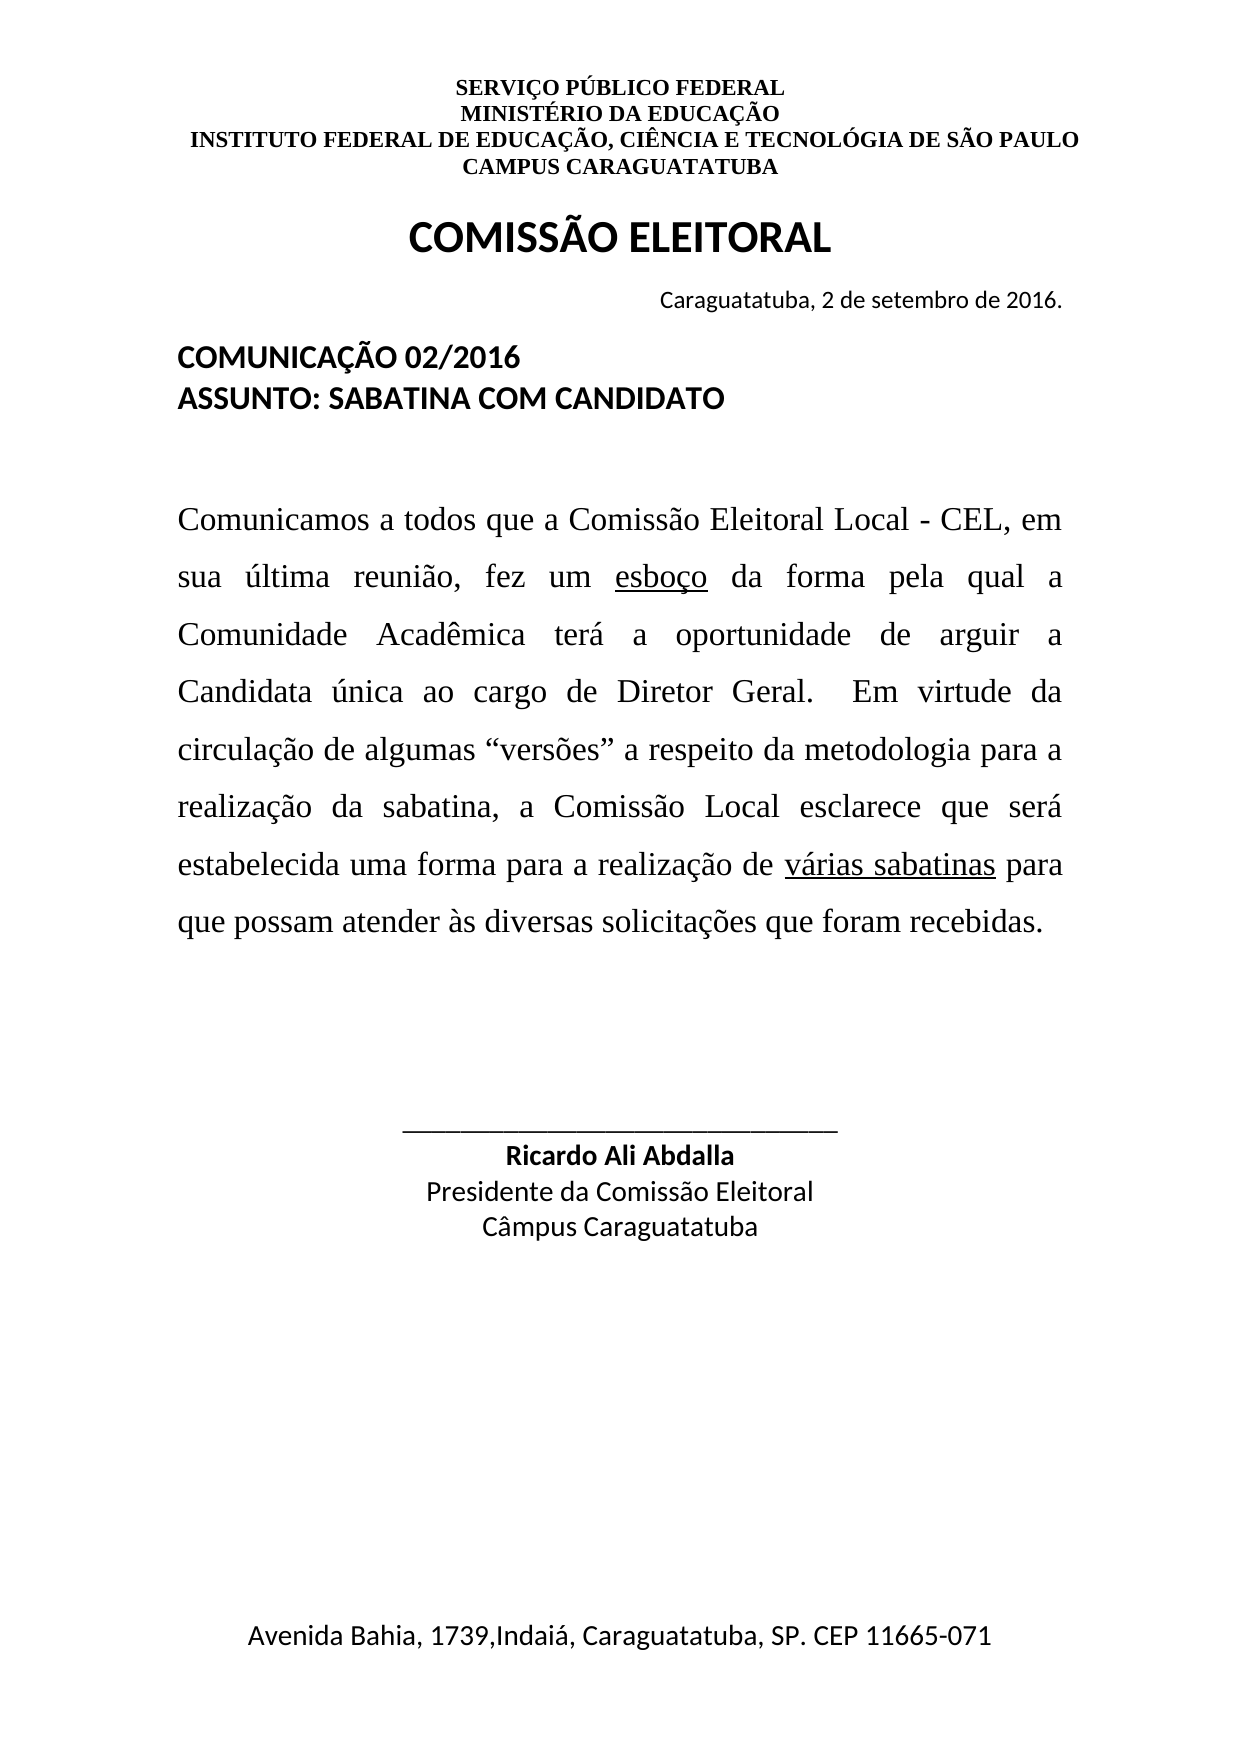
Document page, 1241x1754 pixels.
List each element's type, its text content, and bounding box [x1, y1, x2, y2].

text Presidente da Comissão Eleitoral [177, 1173, 1063, 1208]
text COMUNICAÇÃO 02/2016 [177, 336, 1063, 377]
text Caraguatatuba, 2 de setembro de 2016. [177, 285, 1063, 315]
text COMISSÃO ELEITORAL [177, 208, 1063, 264]
text ASSUNTO: SABATINA COM CANDIDATO [177, 377, 1063, 417]
text Comunicamos a todos que a Comissão Eleitoral Local - CEL, em sua última reunião, fez um esboço da forma pela qual a Comunidade Acadêmica terá a oportunidade de arguir a Candidata única ao cargo de Diretor Geral. Em virtude da circulação de algumas “versões” a respeito da metodologia para a realização da sabatina, a Comissão Local esclarece que será estabelecida uma forma para a realização de várias sabatinas para que possam atender às diversas solicitações que foram recebidas. [177, 499, 1063, 940]
text Ricardo Ali Abdalla [177, 1137, 1063, 1173]
text ______________________________ [177, 1101, 1063, 1137]
text Câmpus Caraguatatuba [177, 1208, 1063, 1244]
